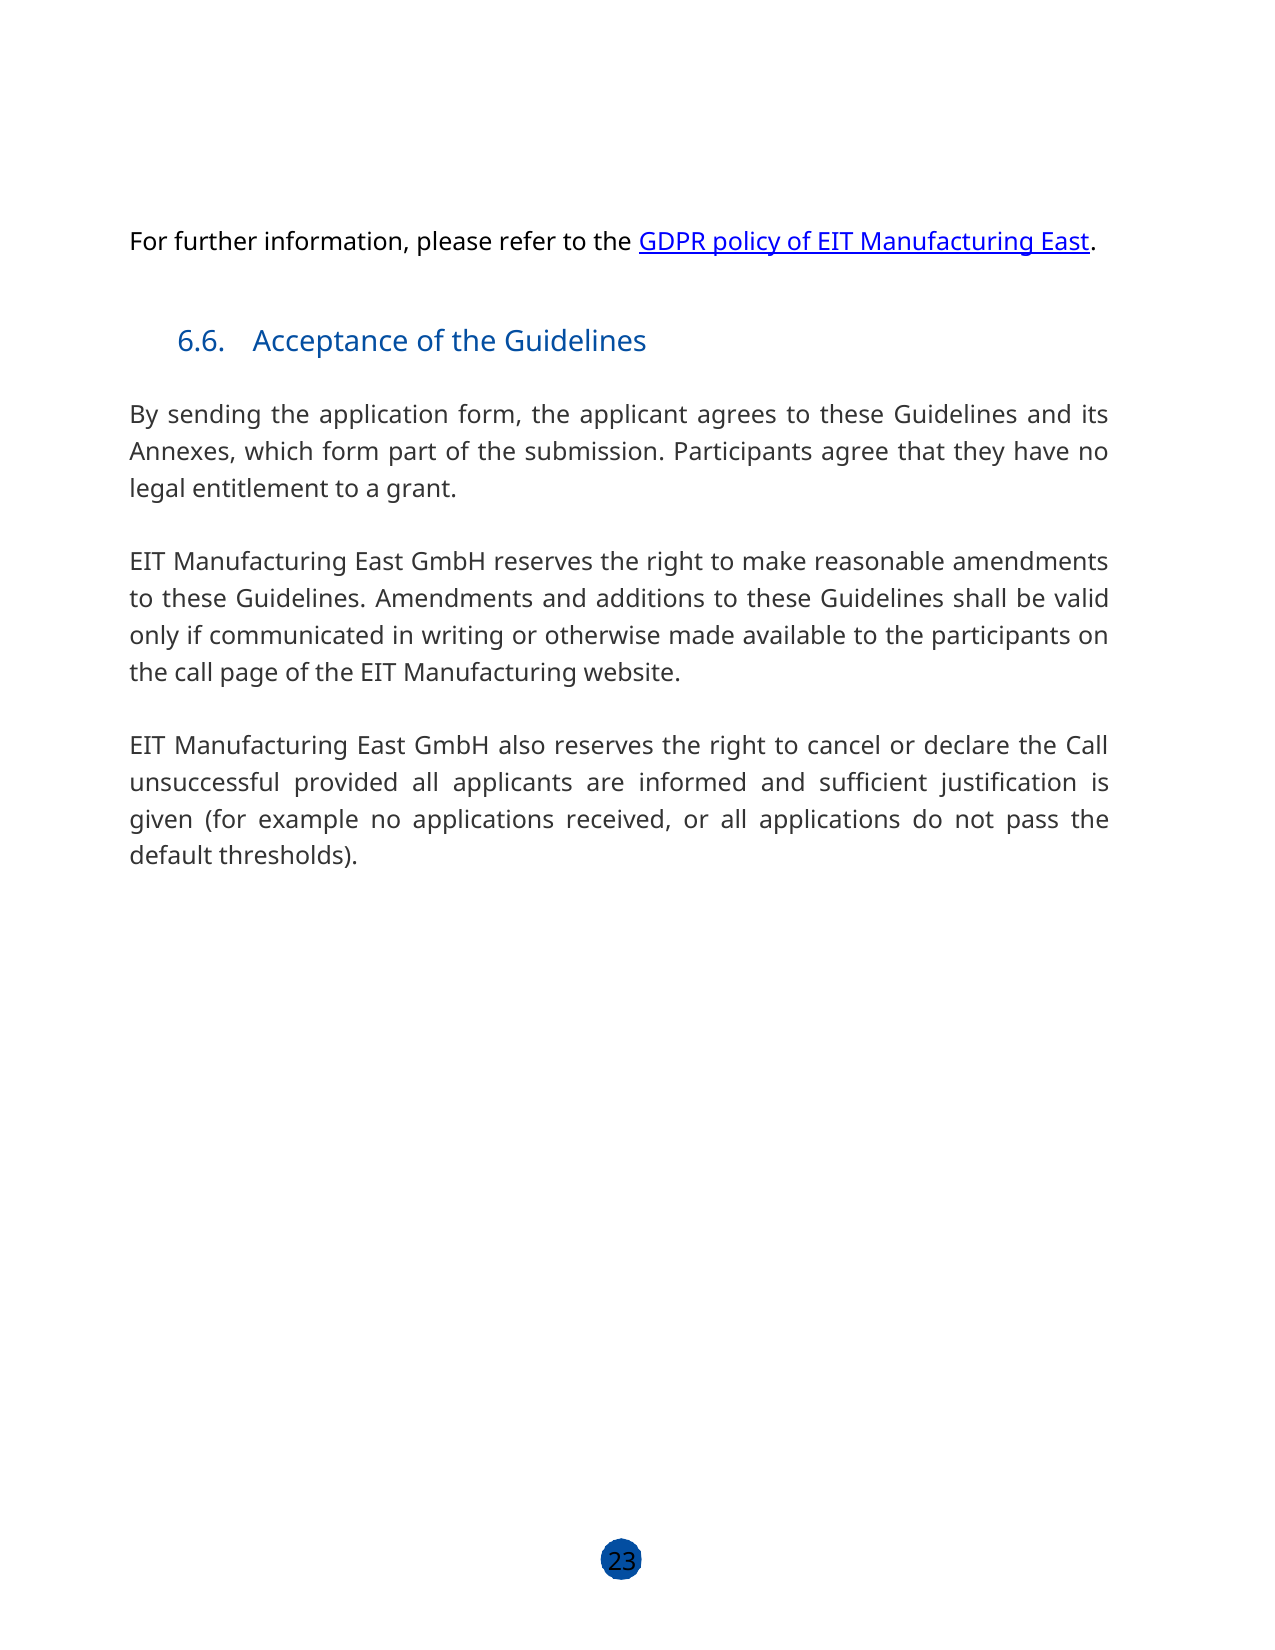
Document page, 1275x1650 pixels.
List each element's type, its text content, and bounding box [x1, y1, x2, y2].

text By sending the application form, the applicant agrees to these Guidelines and its Annexes, which form part of the submission. Participants agree that they have no legal entitlement to a grant. [129, 397, 1110, 504]
subtitle Acceptance of the Guidelines [177, 320, 1110, 360]
picture [600, 1538, 642, 1580]
text For further information, please refer to the GDPR policy of EIT Manufacturing East. [129, 224, 1110, 258]
text EIT Manufacturing East GmbH reserves the right to make reasonable amendments to these Guidelines. Amendments and additions to these Guidelines shall be valid only if communicated in writing or otherwise made available to the participants on the call page of the EIT Manufacturing website. [129, 544, 1110, 688]
text EIT Manufacturing East GmbH also reserves the right to cancel or declare the Call unsuccessful provided all applicants are informed and sufficient justification is given (for example no applications received, or all applications do not pass the default thresholds). [129, 728, 1110, 872]
